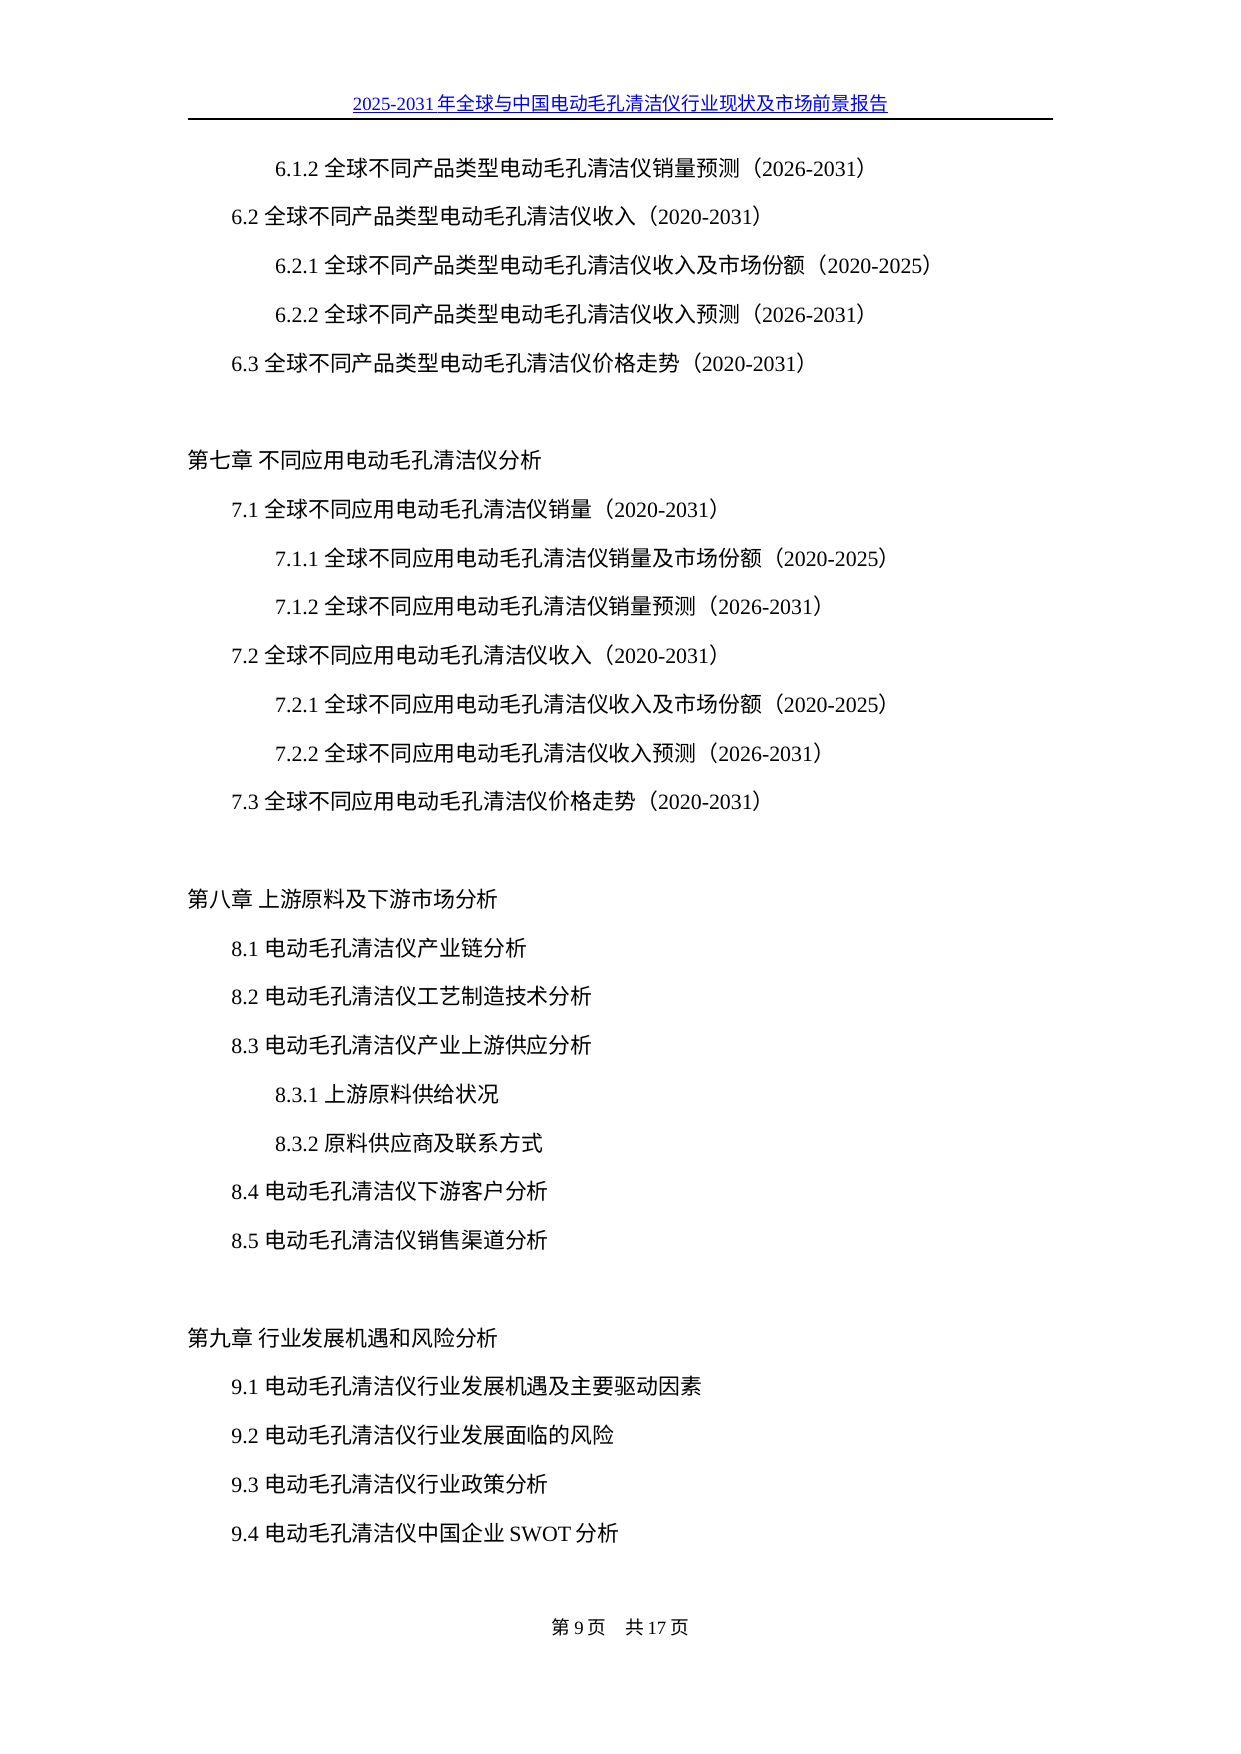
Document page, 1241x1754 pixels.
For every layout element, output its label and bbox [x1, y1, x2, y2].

text [187, 150, 1053, 1548]
